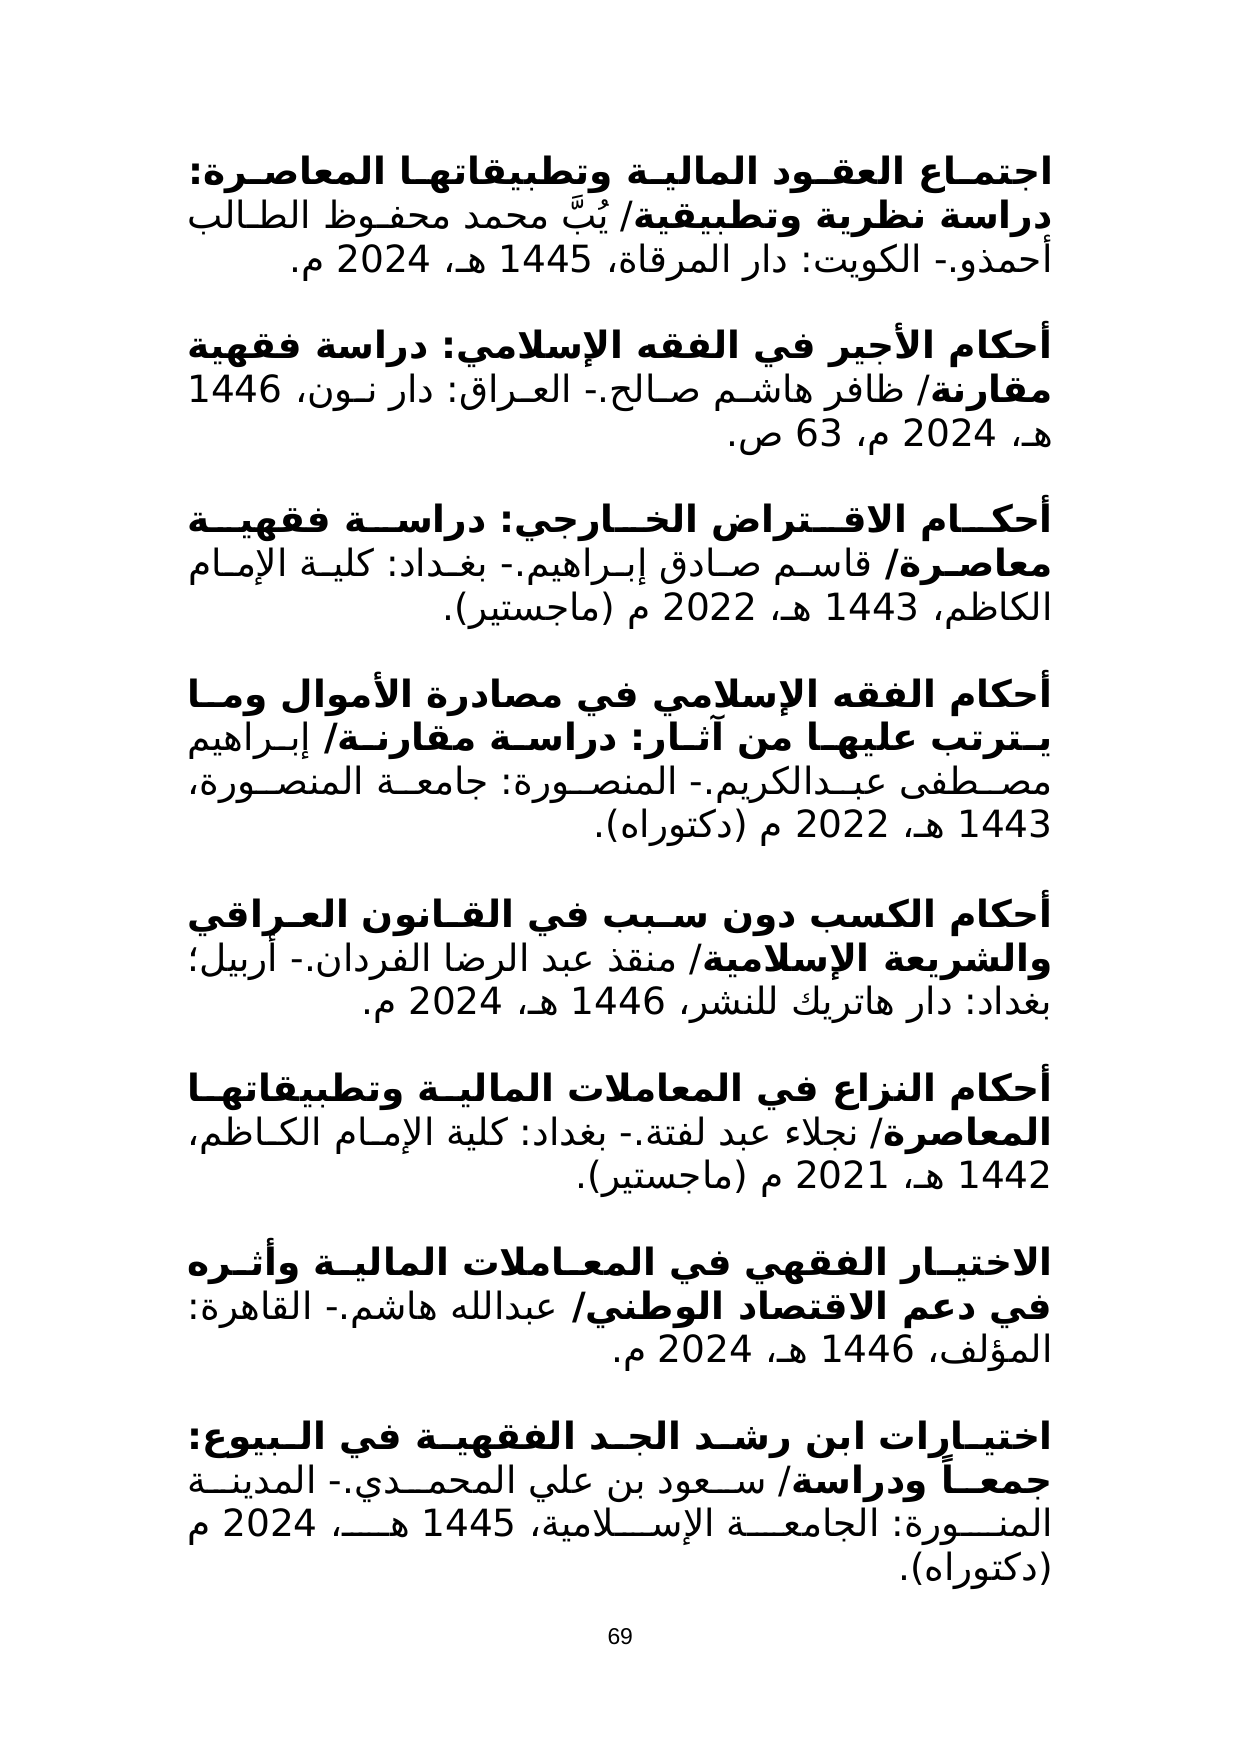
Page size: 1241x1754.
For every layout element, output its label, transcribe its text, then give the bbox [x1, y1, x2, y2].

text أحكام الكسب دون سبب في القانون العراقي والشريعة الإسلامية/ منقذ عبد الرضا الفردان.- أربيل؛ بغداد: دار هاتريك للنشر، 1446 هـ، 2024 م. [187, 893, 1053, 1023]
text أحكام الاقتراض الخارجي: دراسة فقهية معاصرة/ قاسم صادق إبراهيم.- بغداد: كلية الإمام الكاظم، 1443 هـ، 2022 م (ماجستير). [187, 498, 1053, 629]
text أحكام النزاع في المعاملات المالية وتطبيقاتها المعاصرة/ نجلاء عبد لفتة.- بغداد: كلية الإمام الكاظم، 1442 هـ، 2021 م (ماجستير). [187, 1067, 1053, 1198]
text اجتماع العقود المالية وتطبيقاتها المعاصرة: دراسة نظرية وتطبيقية/ يُبَّ محمد محفوظ الطالب أحمذو.- الكويت: دار المرقاة، 1445 هـ، 2024 م. [187, 150, 1053, 281]
text أحكام الفقه الإسلامي في مصادرة الأموال وما يترتب عليها من آثار: دراسة مقارنة/ إبراهيم مصطفى عبدالكريم.- المنصورة: جامعة المنصورة، 1443 هـ، 2022 م (دكتوراه). [187, 672, 1053, 847]
text أحكام الأجير في الفقه الإسلامي: دراسة فقهية مقارنة/ ظافر هاشم صالح.- العراق: دار نون، 1446 هـ، 2024 م، 63 ص. [187, 324, 1053, 455]
text اختيارات ابن رشد الجد الفقهية في البيوع: جمعاً ودراسة/ سعود بن علي المحمدي.- المدينة المنورة: الجامعة الإسلامية، 1445 هـ، 2024 م (دكتوراه). [187, 1415, 1053, 1589]
text الاختيار الفقهي في المعاملات المالية وأثره في دعم الاقتصاد الوطني/ عبدالله هاشم.- القاهرة: المؤلف، 1446 هـ، 2024 م. [187, 1241, 1053, 1372]
